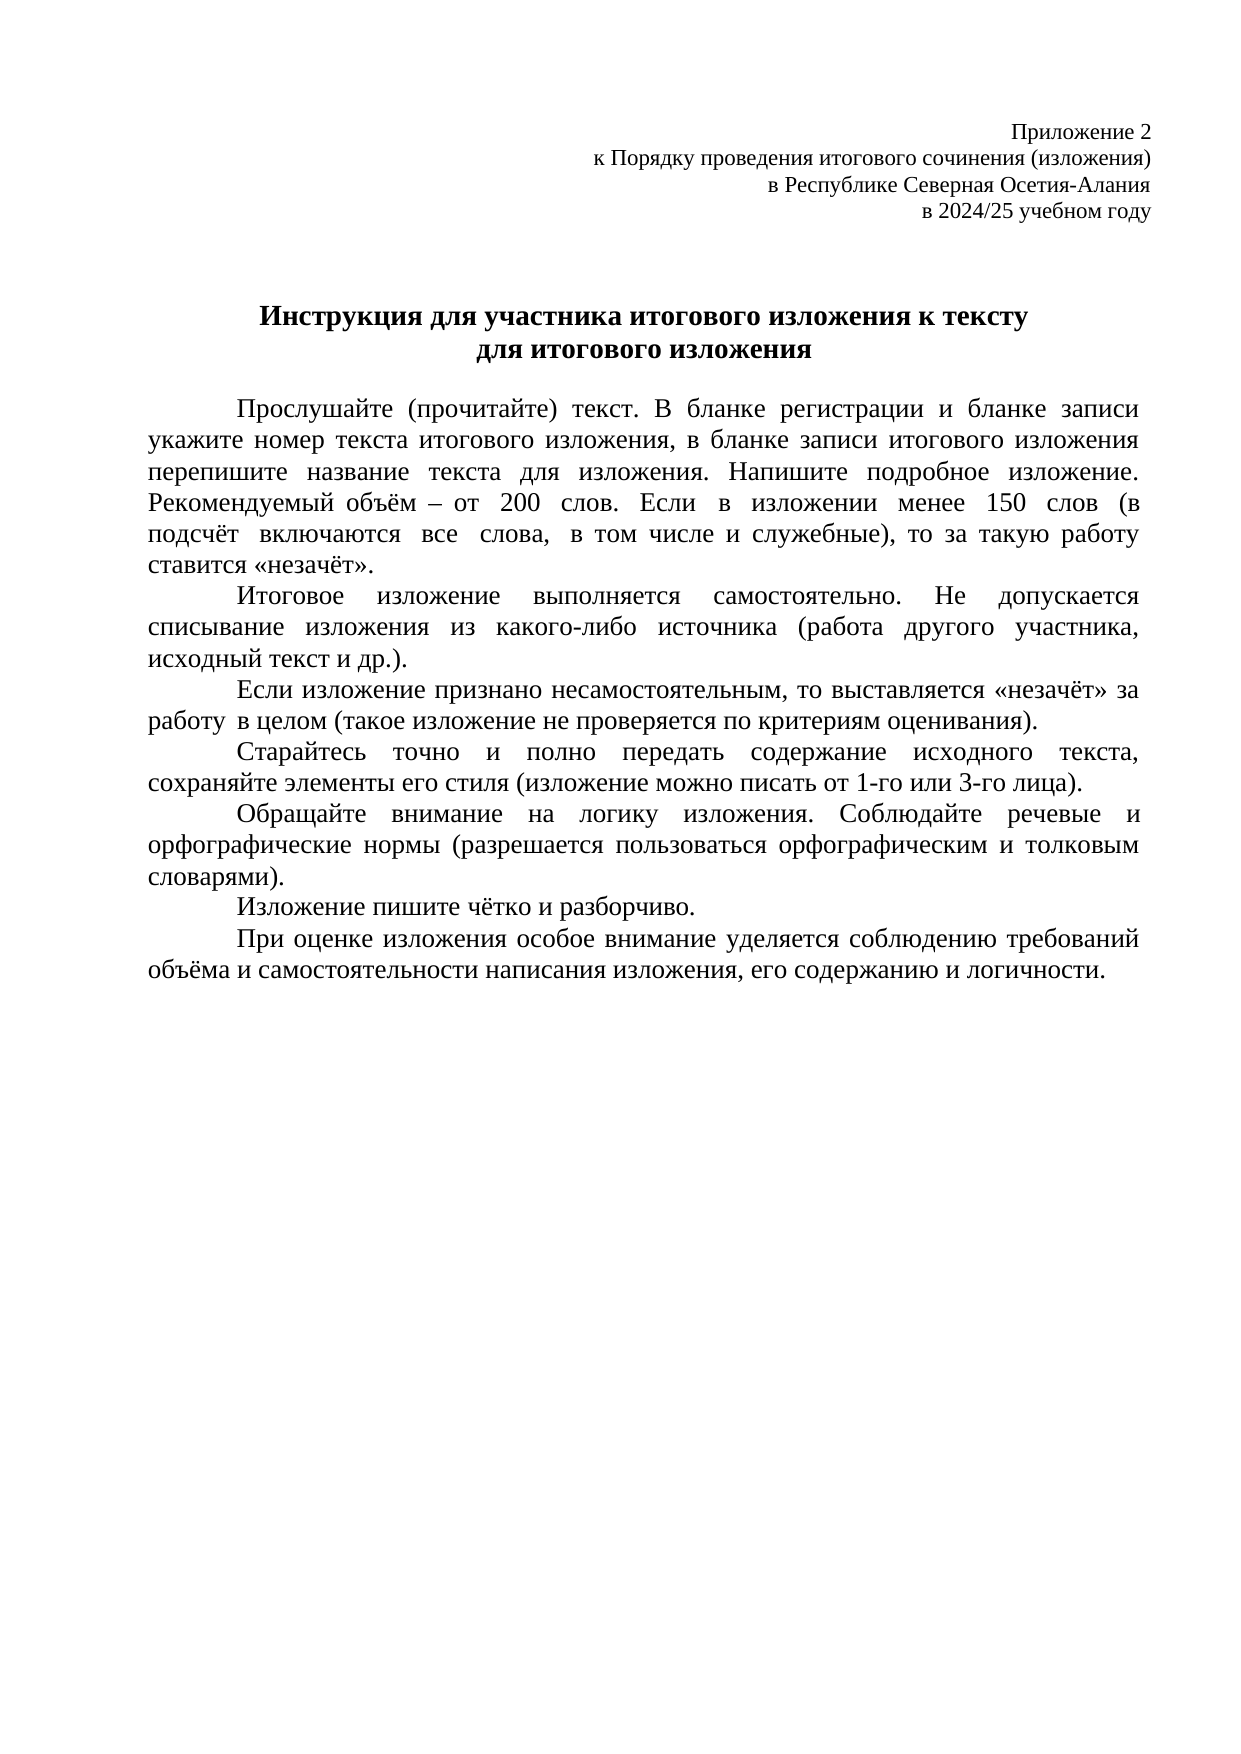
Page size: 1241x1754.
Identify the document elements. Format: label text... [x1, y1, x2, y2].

text При оценке изложения особое внимание уделяется соблюдению требований объёма и самостоятельности написания изложения, его содержанию и логичности. [148, 922, 1140, 984]
text Старайтесь точно и полно передать содержание исходного текста, сохраняйте элементы его стиля (изложение можно писать от 1-го или 3-го лица). [148, 735, 1140, 797]
text Итоговое изложение выполняется самостоятельно. Не допускается списывание изложения из какого-либо источника (работа другого участника, исходный текст и др.). [148, 579, 1140, 673]
text Инструкция для участника итогового изложения к тексту для итогового изложения [148, 298, 1140, 365]
text Если изложение признано несамостоятельным, то выставляется «незачёт» за работу в целом (такое изложение не проверяется по критериям оценивания). [148, 673, 1141, 735]
text Обращайте внимание на логику изложения. Соблюдайте речевые и орфографические нормы (разрешается пользоваться орфографическим и толковым словарями). [148, 797, 1140, 891]
text Приложение 2 [148, 118, 1152, 144]
text к Порядку проведения итогового сочинения (изложения) [148, 144, 1152, 171]
text в Республике Северная Осетия-Алания [148, 171, 1152, 197]
text Изложение пишите чётко и разборчиво. [148, 891, 1152, 922]
text в 2024/25 учебном году [148, 197, 1152, 223]
text Прослушайте (прочитайте) текст. В бланке регистрации и бланке записи укажите номер текста итогового изложения, в бланке записи итогового изложения перепишите название текста для изложения. Напишите подробное изложение. Рекомендуемый объём – от 200 слов. Если в изложении менее 150 слов (в подсчёт включаются все слова, в том числе и служебные), то за такую работу ставится «незачёт». [148, 392, 1141, 579]
